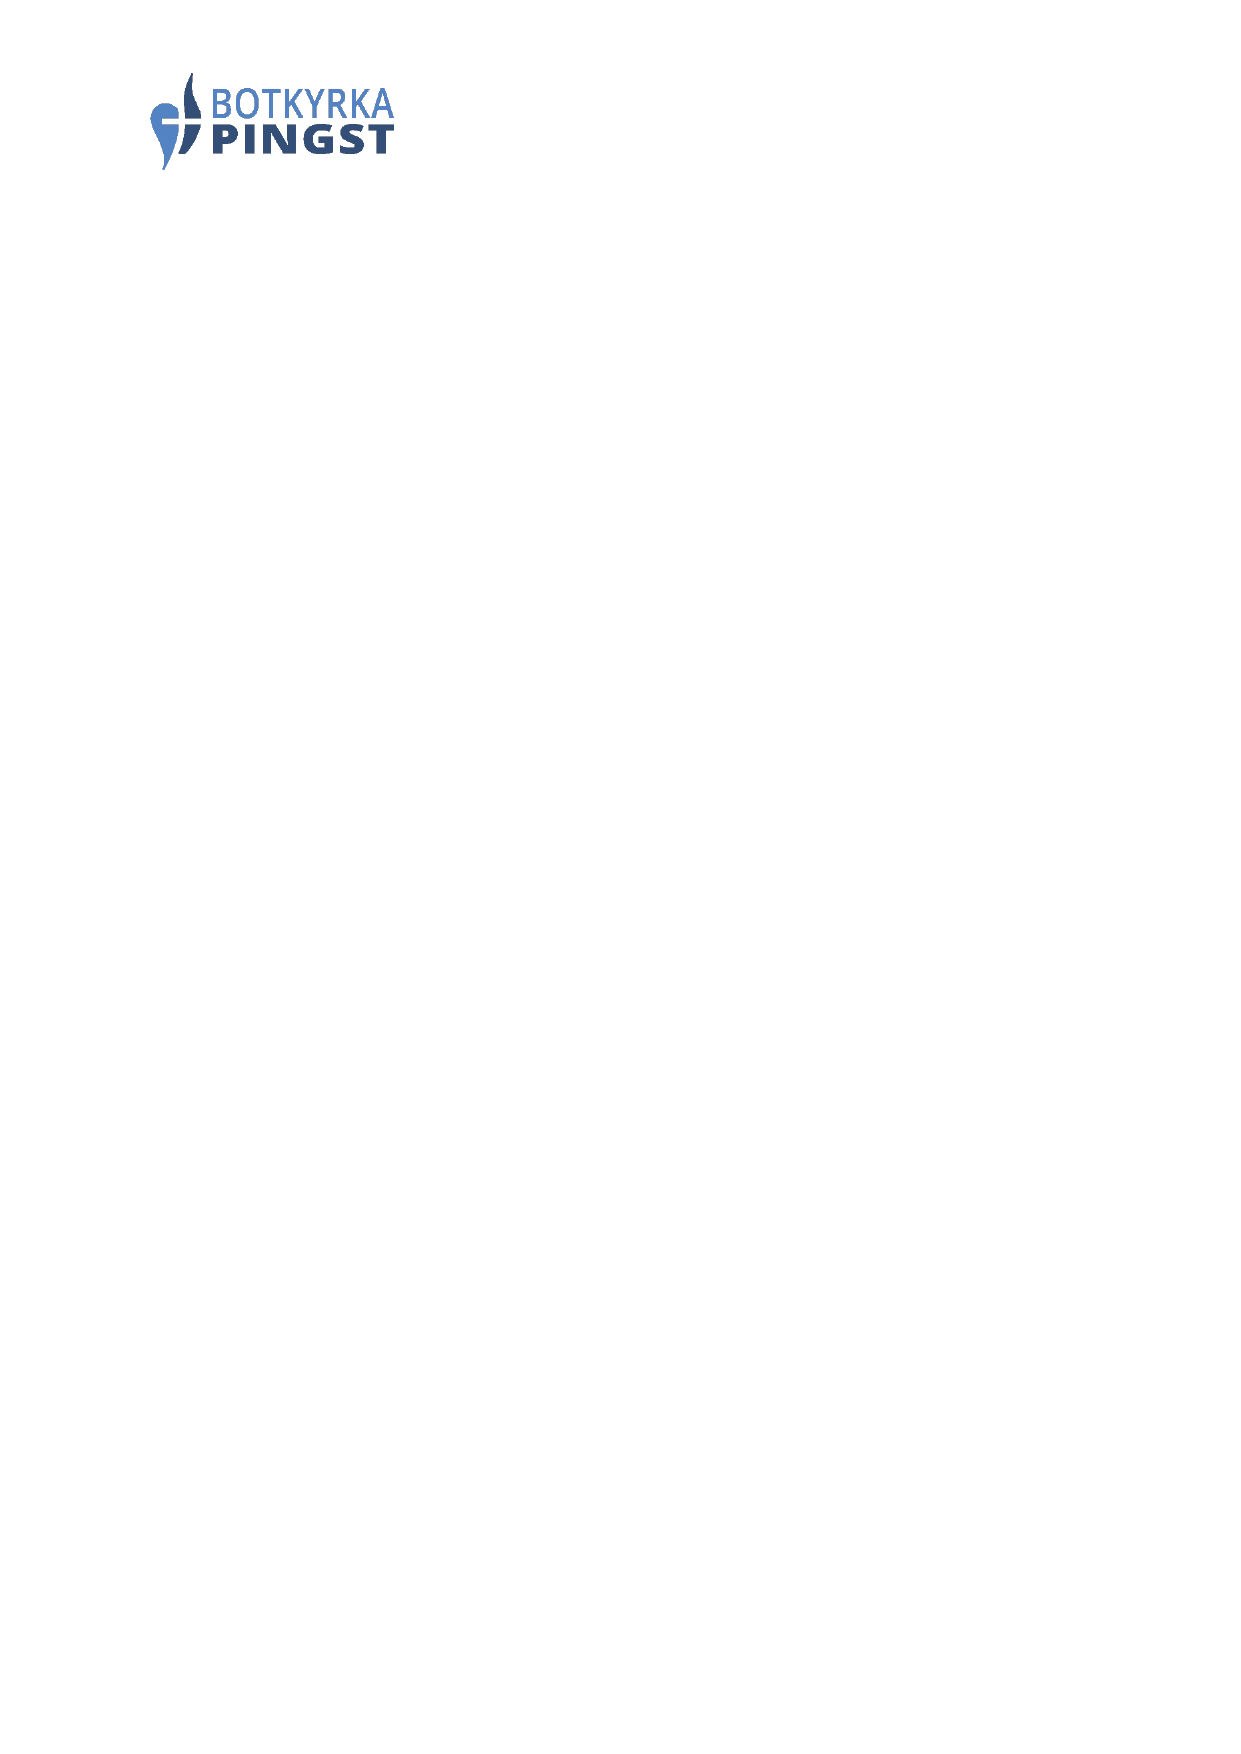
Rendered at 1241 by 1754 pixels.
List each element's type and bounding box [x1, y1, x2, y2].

picture [150, 73, 397, 170]
